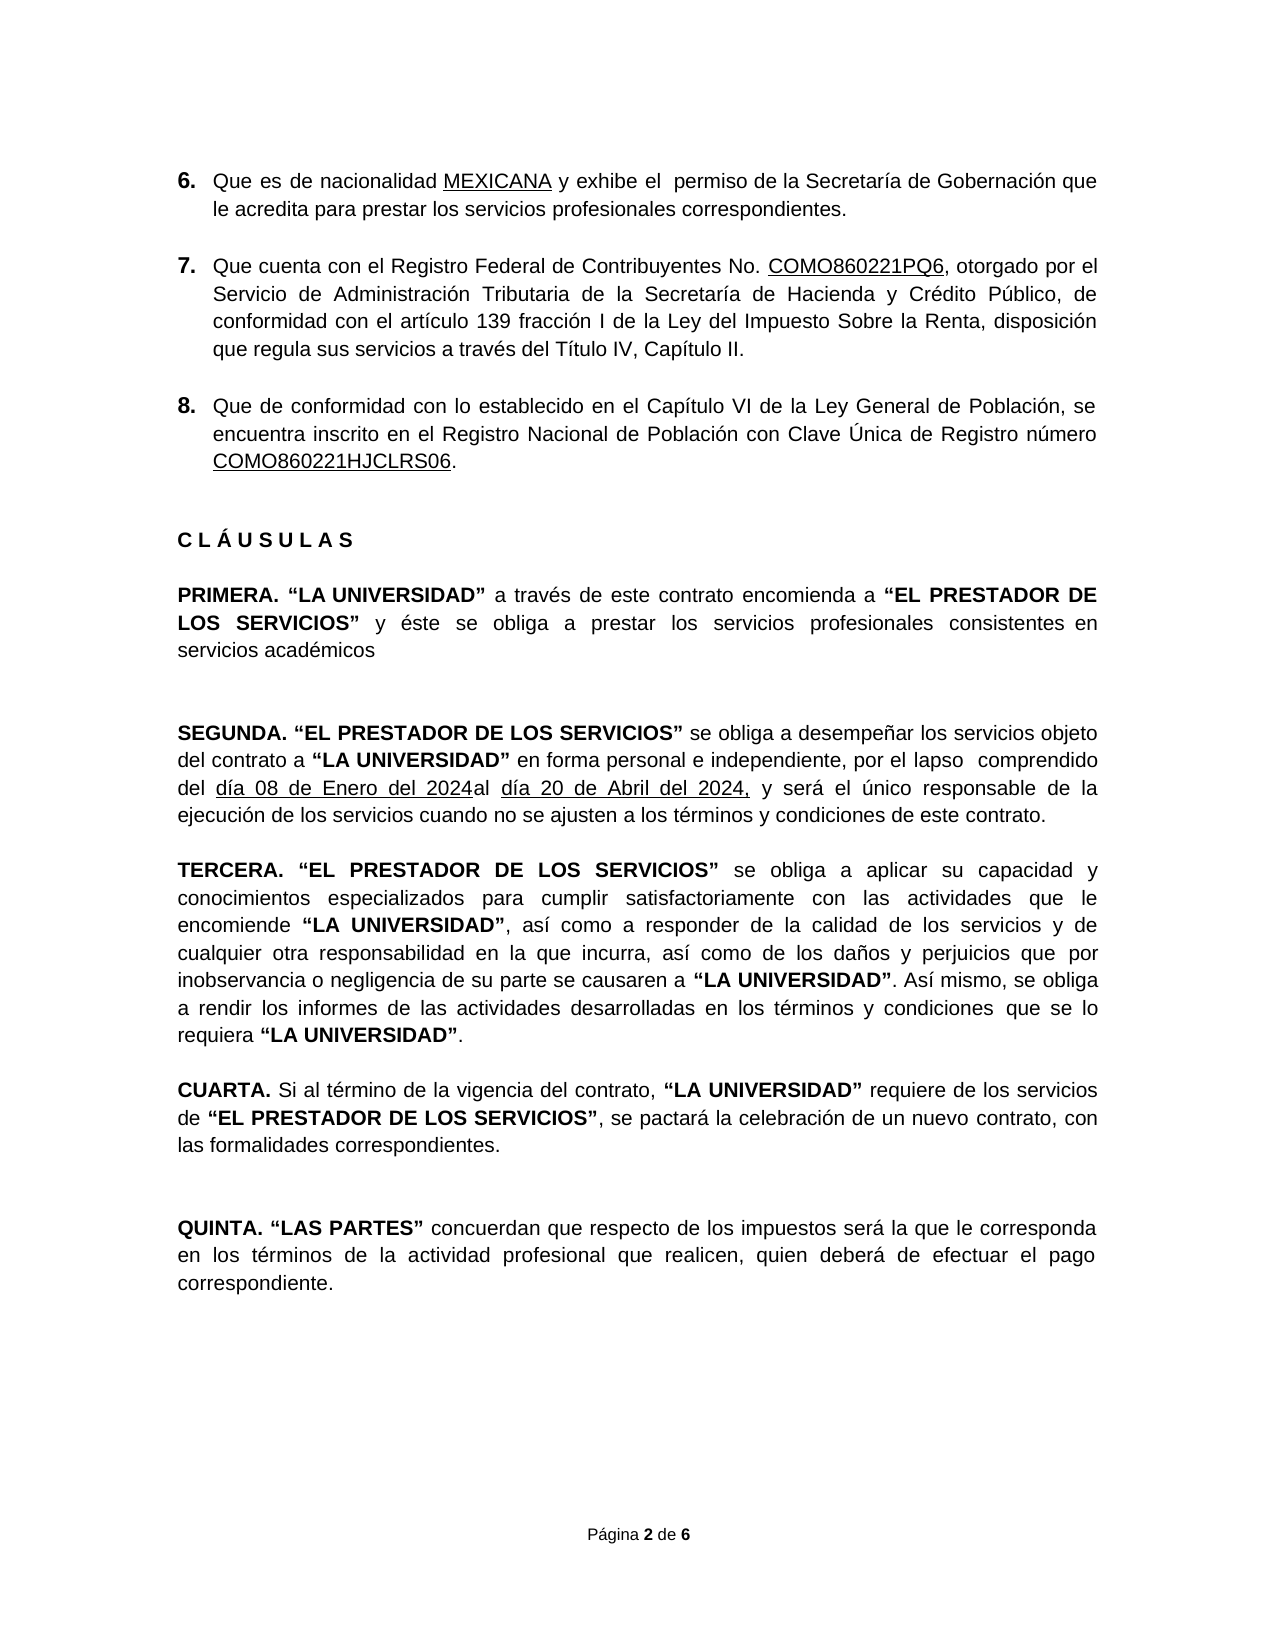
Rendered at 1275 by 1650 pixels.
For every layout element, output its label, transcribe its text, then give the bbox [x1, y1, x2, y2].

text QUINTA. “LAS PARTES” concuerdan que respecto de los impuestos será la que le corresponda en los términos de la actividad profesional que realicen, quien deberá de efectuar el pago correspondiente. [177, 1216, 1098, 1295]
text SEGUNDA. “EL PRESTADOR DE LOS SERVICIOS” se obliga a desempeñar los servicios objeto del contrato a “LA UNIVERSIDAD” en forma personal e independiente, por el lapso comprendido del día 08 de Enero del 2024 al día 20 de Abril del 2024, y será el único responsable de la ejecución de los servicios cuando no se ajusten a los términos y condiciones de este contrato. [177, 721, 1098, 827]
list Que es de nacionalidad MEXICANA y exhibe el permiso de la Secretaría de Gobernación que le acredita para prestar los servicios profesionales correspondientes. [177, 167, 1098, 221]
text PRIMERA. “LA UNIVERSIDAD” a través de este contrato encomienda a “EL PRESTADOR DE LOS SERVICIOS” y éste se obliga a prestar los servicios profesionales consistentes en servicios académicos [177, 583, 1098, 662]
text TERCERA. “EL PRESTADOR DE LOS SERVICIOS” se obliga a aplicar su capacidad y conocimientos especializados para cumplir satisfactoriamente con las actividades que le encomiende “LA UNIVERSIDAD”, así como a responder de la calidad de los servicios y de cualquier otra responsabilidad en la que incurra, así como de los daños y perjuicios que por inobservancia o negligencia de su parte se causaren a “LA UNIVERSIDAD”. Así mismo, se obliga a rendir los informes de las actividades desarrolladas en los términos y condiciones que se lo requiera “LA UNIVERSIDAD”. [177, 858, 1098, 1047]
list Que cuenta con el Registro Federal de Contribuyentes No. COMO860221PQ6, otorgado por el Servicio de Administración Tributaria de la Secretaría de Hacienda y Crédito Público, de conformidad con el artículo 139 fracción I de la Ley del Impuesto Sobre la Renta, disposición que regula sus servicios a través del Título IV, Capítulo II. [177, 252, 1098, 361]
list Que de conformidad con lo establecido en el Capítulo VI de la Ley General de Población, se encuentra inscrito en el Registro Nacional de Población con Clave Única de Registro número COMO860221HJCLRS06. [177, 392, 1098, 473]
text CUARTA. Si al término de la vigencia del contrato, “LA UNIVERSIDAD” requiere de los servicios de “EL PRESTADOR DE LOS SERVICIOS”, se pactará la celebración de un nuevo contrato, con las formalidades correspondientes. [177, 1078, 1098, 1157]
subtitle C L Á U S U L A S [177, 528, 1098, 552]
